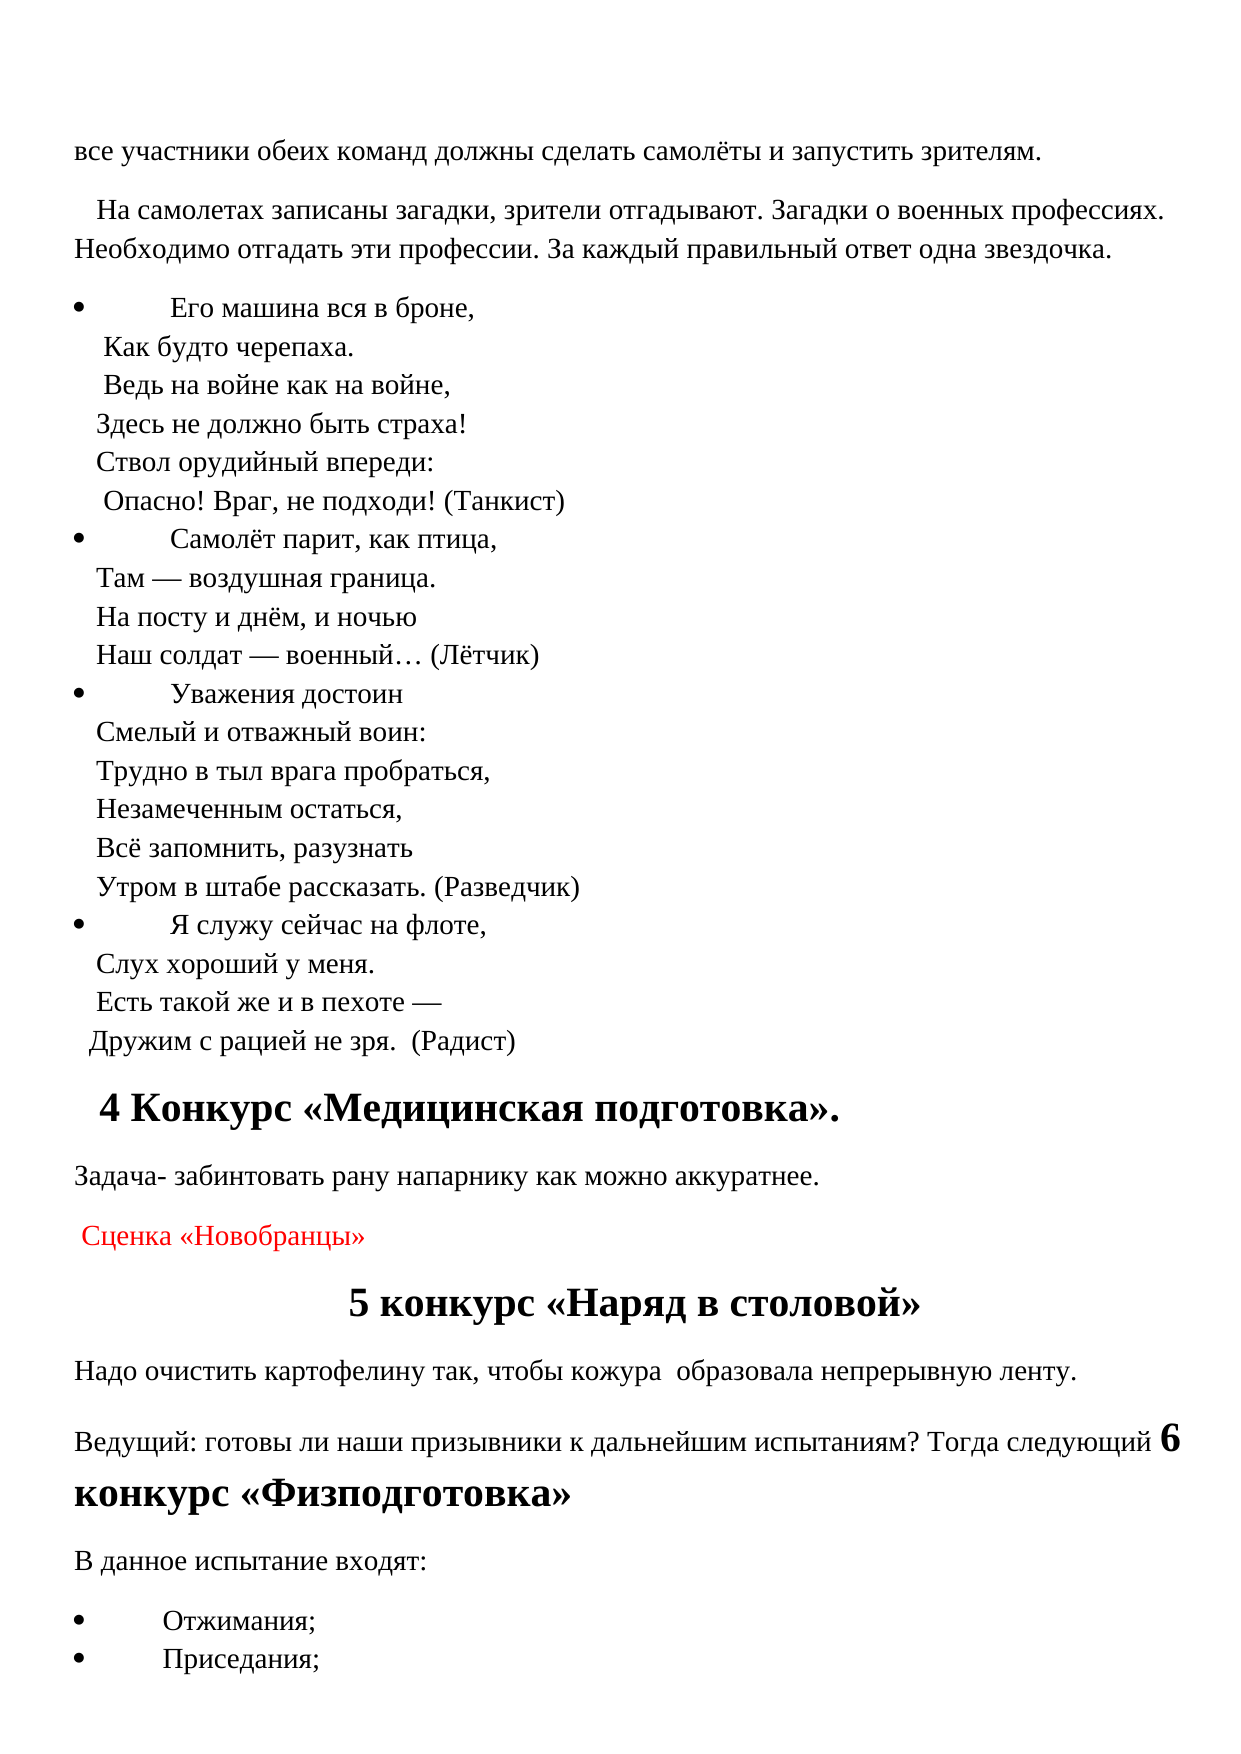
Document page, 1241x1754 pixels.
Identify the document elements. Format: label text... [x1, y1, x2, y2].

text Задача- забинтовать рану напарнику как можно аккуратнее. [74, 1158, 1196, 1192]
list Есть такой же и в пехоте — [74, 984, 1196, 1018]
text На самолетах записаны загадки, зрители отгадывают. Загадки о военных профессиях. Необходимо отгадать эти профессии. За каждый правильный ответ одна звездочка. [74, 192, 1196, 264]
list Я служу сейчас на флоте, [74, 907, 1196, 941]
list Отжимания; [74, 1603, 1196, 1636]
list На посту и днём, и ночью [74, 599, 1196, 632]
text В данное испытание входят: [74, 1543, 1196, 1577]
list Незамеченным остаться, [74, 792, 1196, 825]
list Смелый и отважный воин: [74, 714, 1196, 748]
text все участники обеих команд должны сделать самолёты и запустить зрителям. [74, 133, 1196, 166]
list Всё запомнить, разузнать [74, 830, 1196, 864]
list Дружим с рацией не зря. (Радист) [74, 1023, 1196, 1056]
list Приседания; [74, 1641, 1196, 1675]
list Как будто черепаха. [74, 329, 1196, 362]
list Здесь не должно быть страха! [74, 406, 1196, 439]
text Надо очистить картофелину так, чтобы кожура образовала непрерывную ленту. [74, 1353, 1196, 1386]
text 4 Конкурс «Медицинская подготовка». [74, 1082, 1196, 1130]
text Ведущий: готовы ли наши призывники к дальнейшим испытаниям? Тогда следующий 6 конкурс «Физподготовка» [74, 1412, 1196, 1515]
text 5 конкурс «Наряд в столовой» [74, 1277, 1196, 1325]
list Слух хороший у меня. [74, 946, 1196, 979]
list Опасно! Враг, не подходи! (Танкист) [74, 483, 1196, 517]
list Наш солдат — военный… (Лётчик) [74, 637, 1196, 671]
list Там — воздушная граница. [74, 560, 1196, 594]
text Сценка «Новобранцы» [74, 1218, 1196, 1251]
list Утром в штабе рассказать. (Разведчик) [74, 869, 1196, 902]
list Ведь на войне как на войне, [74, 367, 1196, 401]
list Ствол орудийный впереди: [74, 444, 1196, 478]
list Трудно в тыл врага пробраться, [74, 753, 1196, 787]
list Самолёт парит, как птица, [74, 522, 1196, 555]
list Уважения достоин [74, 676, 1196, 709]
list Его машина вся в броне, [74, 290, 1196, 324]
